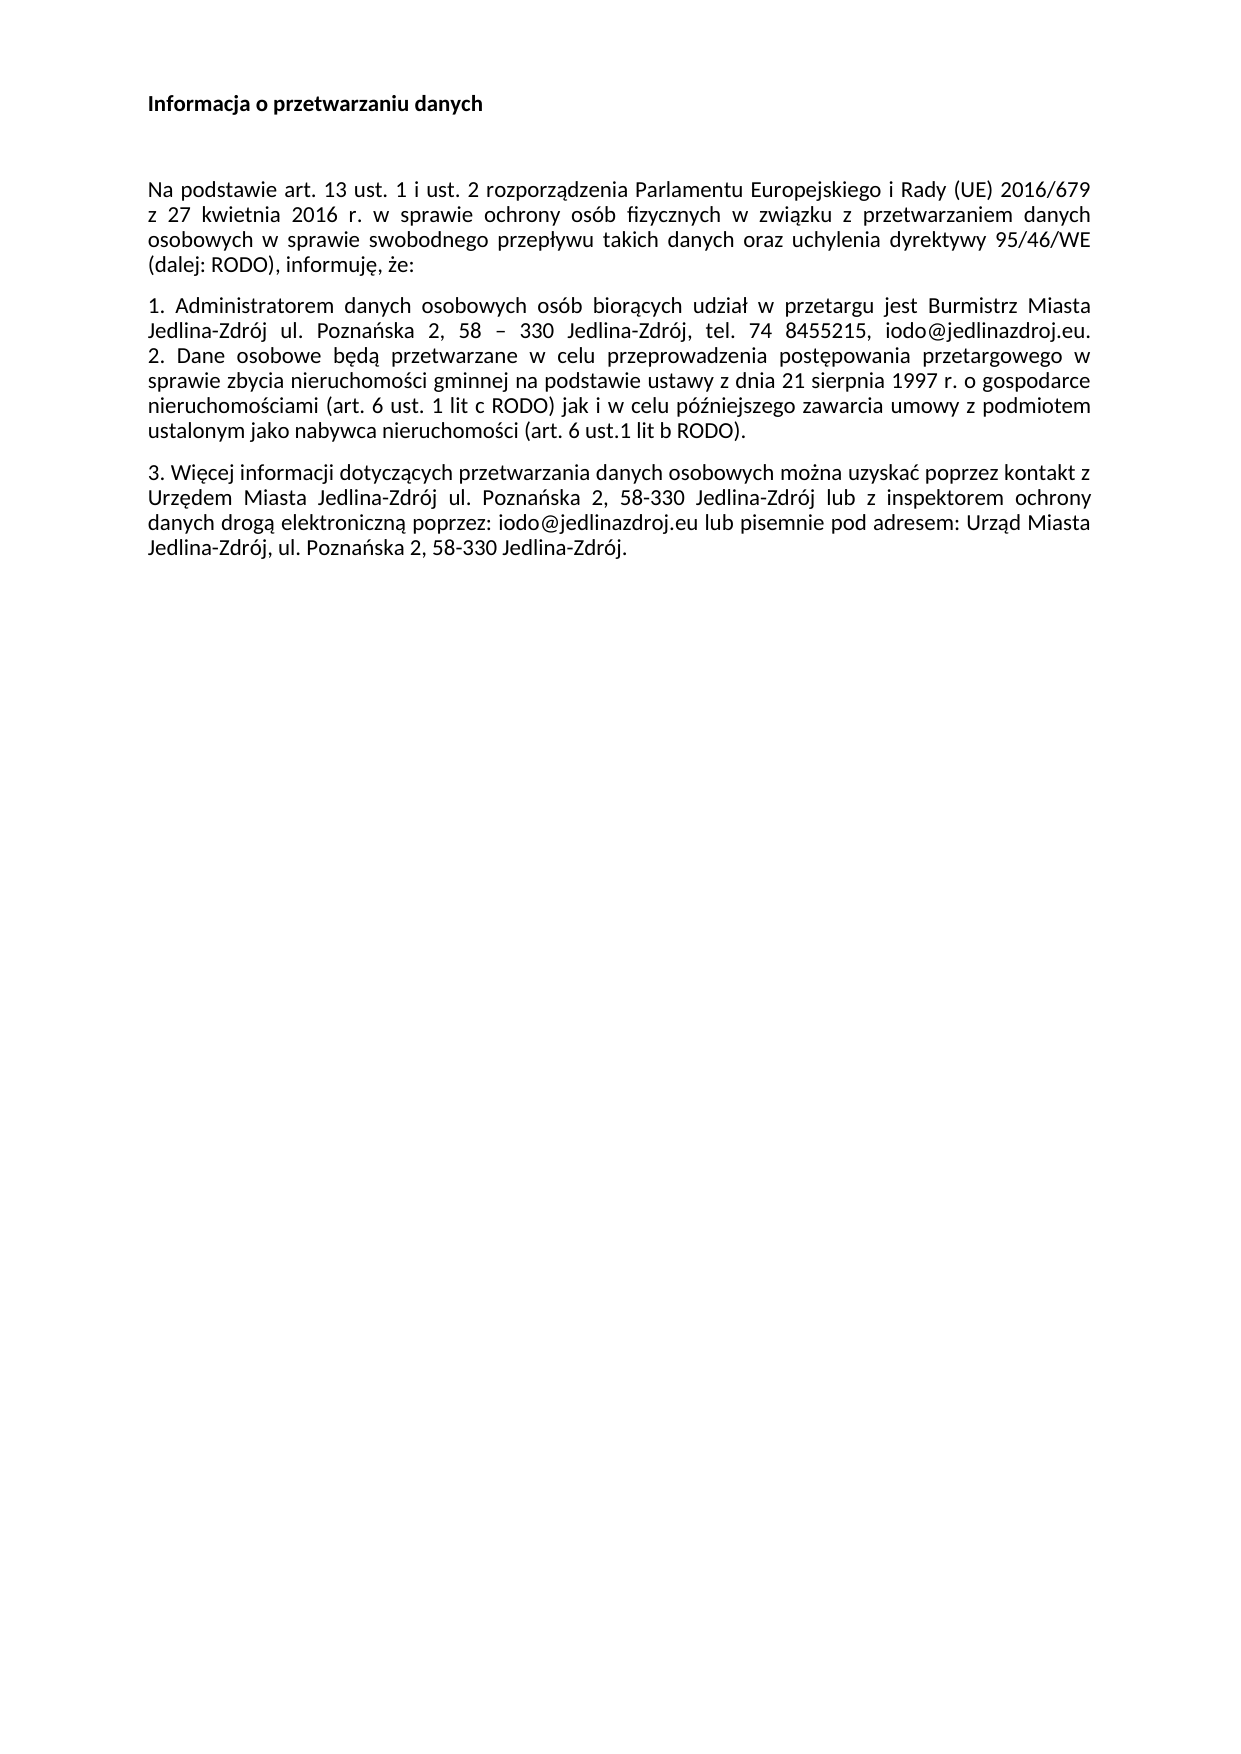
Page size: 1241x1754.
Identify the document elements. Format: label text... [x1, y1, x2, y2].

text 1. Administratorem danych osobowych osób biorących udział w przetargu jest Burmistrz Miasta Jedlina-Zdrój ul. Poznańska 2, 58 – 330 Jedlina-Zdrój, tel. 74 8455215, iodo@jedlinazdroj.eu. 2. Dane osobowe będą przetwarzane w celu przeprowadzenia postępowania przetargowego w sprawie zbycia nieruchomości gminnej na podstawie ustawy z dnia 21 sierpnia 1997 r. o gospodarce nieruchomościami (art. 6 ust. 1 lit c RODO) jak i w celu późniejszego zawarcia umowy z podmiotem ustalonym jako nabywca nieruchomości (art. 6 ust.1 lit b RODO). [148, 294, 1093, 444]
text Na podstawie art. 13 ust. 1 i ust. 2 rozporządzenia Parlamentu Europejskiego i Rady (UE) 2016/679 z 27 kwietnia 2016 r. w sprawie ochrony osób fizycznych w związku z przetwarzaniem danych osobowych w sprawie swobodnego przepływu takich danych oraz uchylenia dyrektywy 95/46/WE (dalej: RODO), informuję, że: [148, 177, 1093, 277]
text Informacja o przetwarzaniu danych [148, 89, 1093, 117]
text 3. Więcej informacji dotyczących przetwarzania danych osobowych można uzyskać poprzez kontakt z Urzędem Miasta Jedlina-Zdrój ul. Poznańska 2, 58-330 Jedlina-Zdrój lub z inspektorem ochrony danych drogą elektroniczną poprzez: iodo@jedlinazdroj.eu lub pisemnie pod adresem: Urząd Miasta Jedlina-Zdrój, ul. Poznańska 2, 58-330 Jedlina-Zdrój. [148, 461, 1093, 561]
